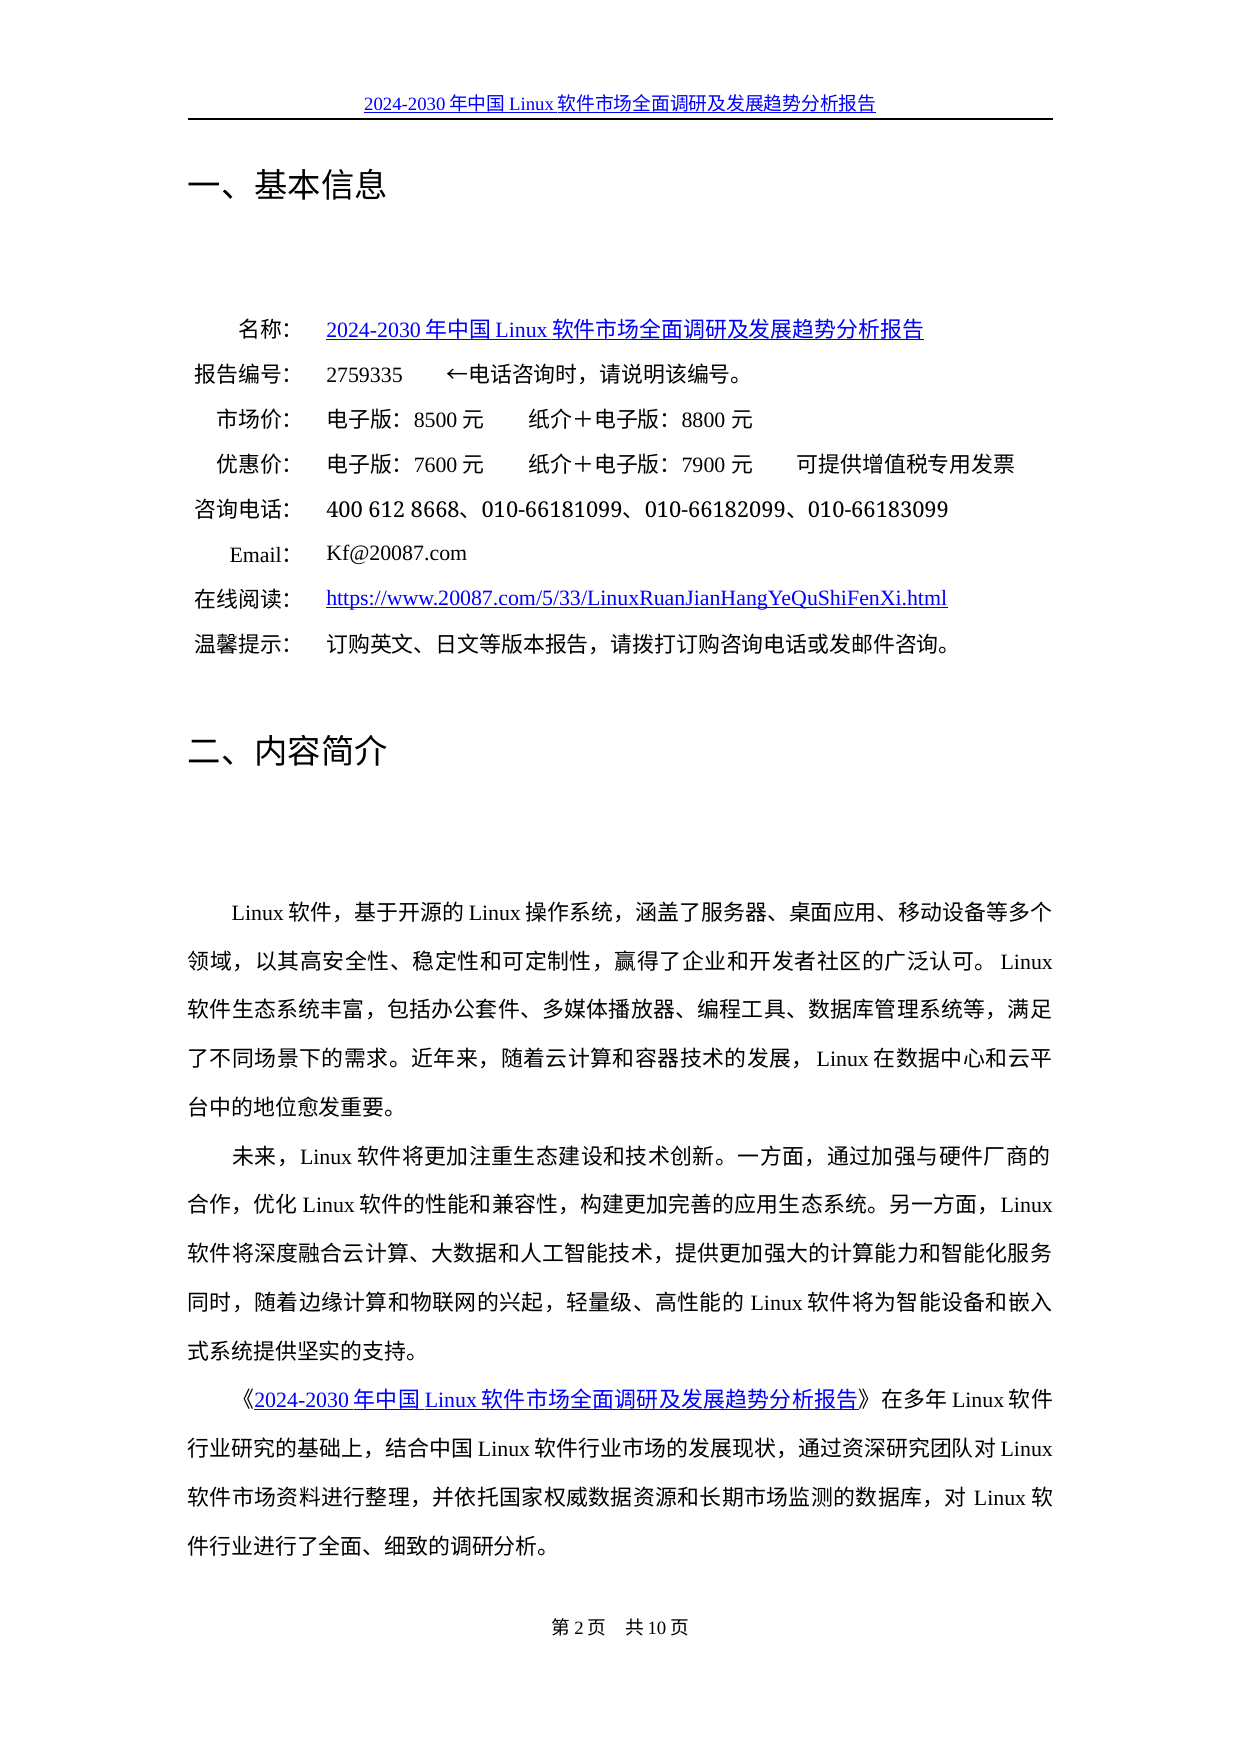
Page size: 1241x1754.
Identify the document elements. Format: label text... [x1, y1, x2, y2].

table_header 名称： [167, 312, 315, 357]
title 二、内容简介 [187, 717, 1053, 782]
table_cell 优惠价： [167, 447, 315, 492]
table_cell [315, 582, 1073, 627]
table_cell Kf@20087.com [315, 537, 1073, 582]
table_cell 在线阅读： [167, 582, 315, 627]
table_cell 2759335 ←电话咨询时，请说明该编号。 [315, 357, 1073, 402]
table_cell 400 612 8668、010-66181099、010-66182099、010-66183099 [315, 492, 1073, 537]
table_cell 温馨提示： [167, 627, 315, 672]
table_cell 订购英文、日文等版本报告，请拨打订购咨询电话或发邮件咨询。 [315, 627, 1073, 672]
title 一、基本信息 [187, 150, 1053, 215]
table_cell 电子版：8500 元 纸介＋电子版：8800 元 [315, 402, 1073, 447]
table_cell 市场价： [167, 402, 315, 447]
table_cell 电子版：7600 元 纸介＋电子版：7900 元 可提供增值税专用发票 [315, 447, 1073, 492]
table_cell 报告编号： [167, 357, 315, 402]
table_cell 咨询电话： [167, 492, 315, 537]
table_cell Email： [167, 537, 315, 582]
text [187, 894, 1053, 1561]
table_header 2024-2030年中国Linux软件市场全面调研及发展趋势分析报告 [315, 312, 1073, 357]
